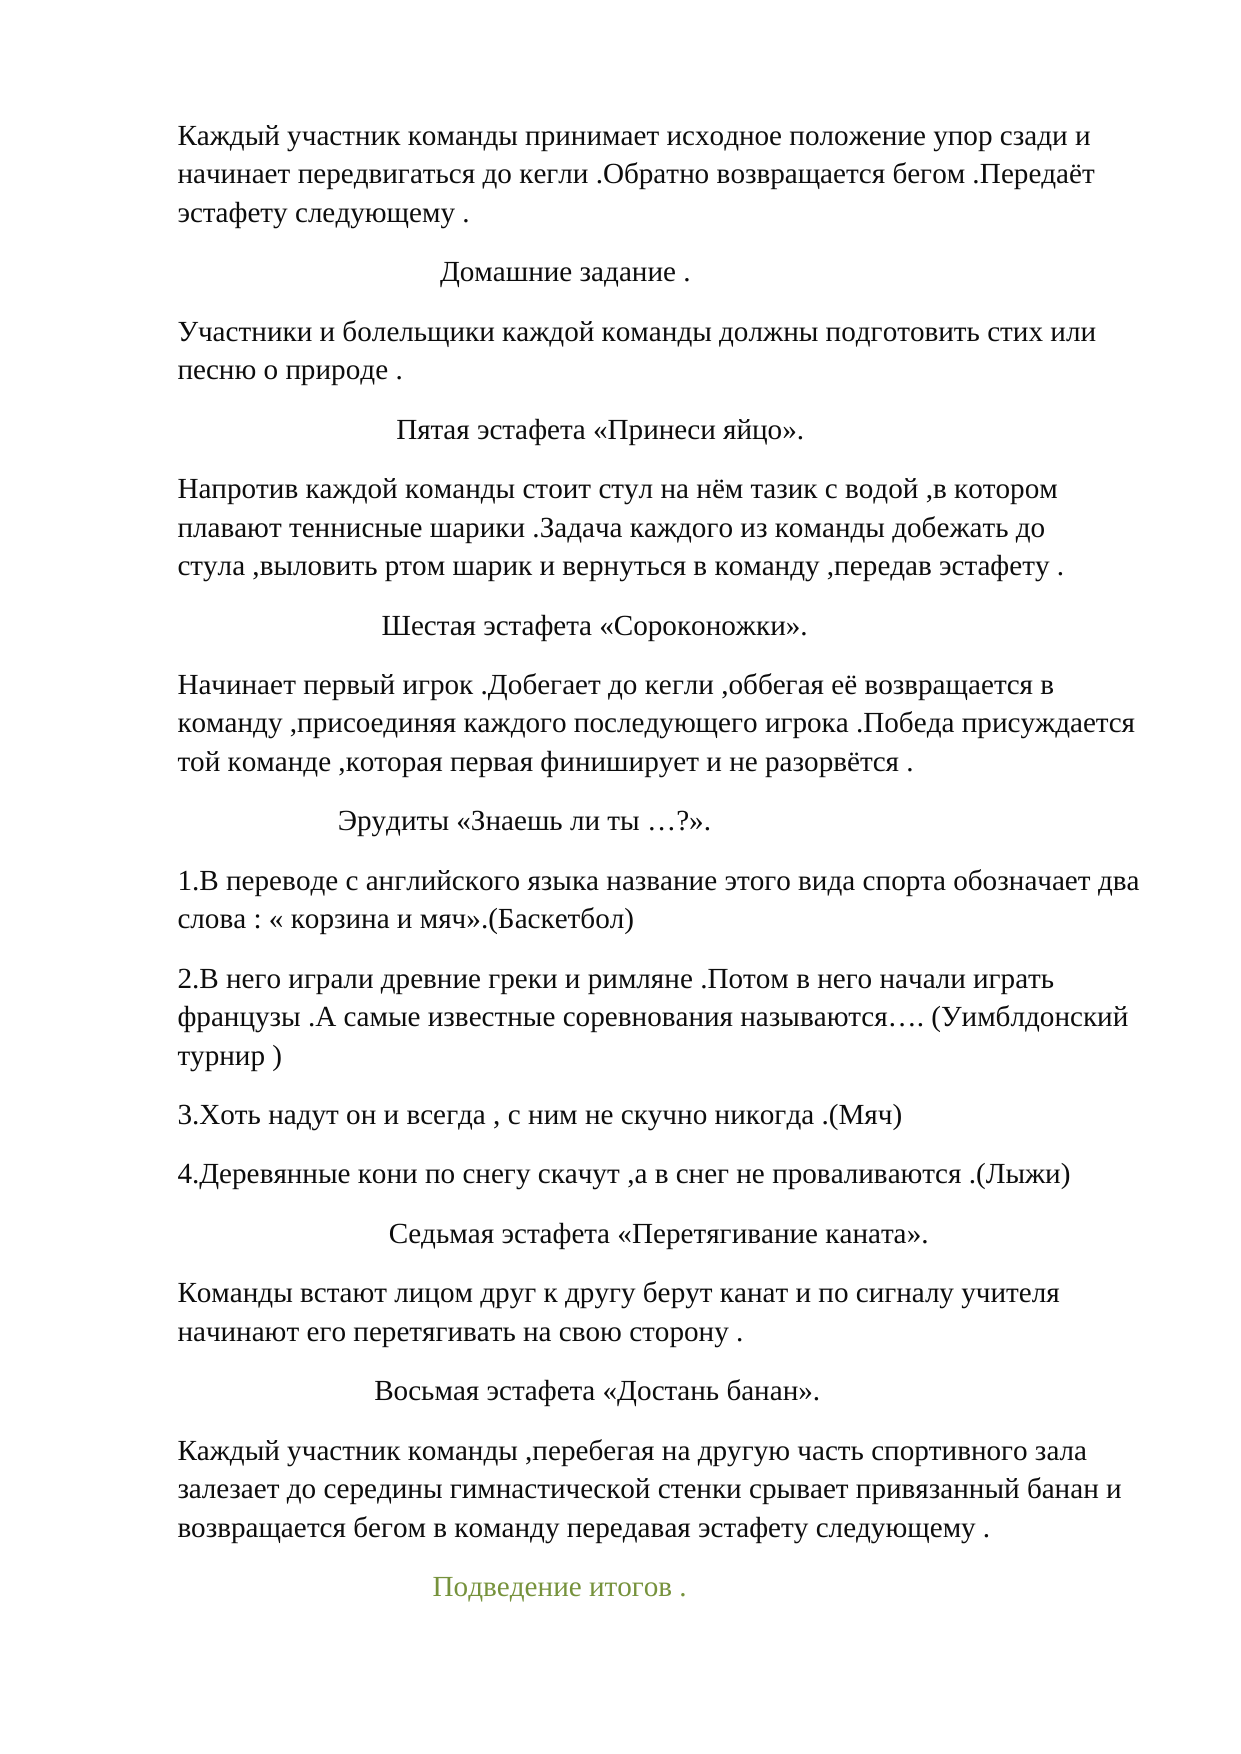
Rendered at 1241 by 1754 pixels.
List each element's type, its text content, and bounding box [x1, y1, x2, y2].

text 1.В переводе с английского языка название этого вида спорта обозначает два слова : « корзина и мяч».(Баскетбол) [177, 863, 1152, 935]
text Начинает первый игрок .Добегает до кегли ,оббегая её возвращается в команду ,присоединяя каждого последующего игрока .Победа присуждается той команде ,которая первая финиширует и не разорвётся . [177, 667, 1152, 778]
text 3.Хоть надут он и всегда , с ним не скучно никогда .(Мяч) [177, 1097, 1152, 1131]
text 4.Деревянные кони по снегу скачут ,а в снег не проваливаются .(Лыжи) [177, 1157, 1152, 1190]
text Пятая эстафета «Принеси яйцо». [177, 412, 1152, 445]
text Домашние задание . [177, 254, 1152, 288]
text Напротив каждой команды стоит стул на нём тазик с водой ,в котором плавают теннисные шарики .Задача каждого из команды добежать до стула ,выловить ртом шарик и вернуться в команду ,передав эстафету . [177, 471, 1152, 582]
text Участники и болельщики каждой команды должны подготовить стих или песню о природе . [177, 314, 1152, 386]
text Шестая эстафета «Сороконожки». [177, 608, 1152, 641]
text Каждый участник команды ,перебегая на другую часть спортивного зала залезает до середины гимнастической стенки срывает привязанный банан и возвращается бегом в команду передавая эстафету следующему . [177, 1433, 1152, 1543]
text Подведение итогов . [177, 1569, 1152, 1603]
text Седьмая эстафета «Перетягивание каната». [177, 1216, 1152, 1249]
text Каждый участник команды принимает исходное положение упор сзади и начинает передвигаться до кегли .Обратно возвращается бегом .Передаёт эстафету следующему . [177, 118, 1152, 229]
text Восьмая эстафета «Достань банан». [177, 1373, 1152, 1407]
text Эрудиты «Знаешь ли ты …?». [177, 803, 1152, 837]
text Команды встают лицом друг к другу берут канат и по сигналу учителя начинают его перетягивать на свою сторону . [177, 1275, 1152, 1347]
text 2.В него играли древние греки и римляне .Потом в него начали играть французы .А самые известные соревнования называются…. (Уимблдонский турнир ) [177, 961, 1152, 1071]
